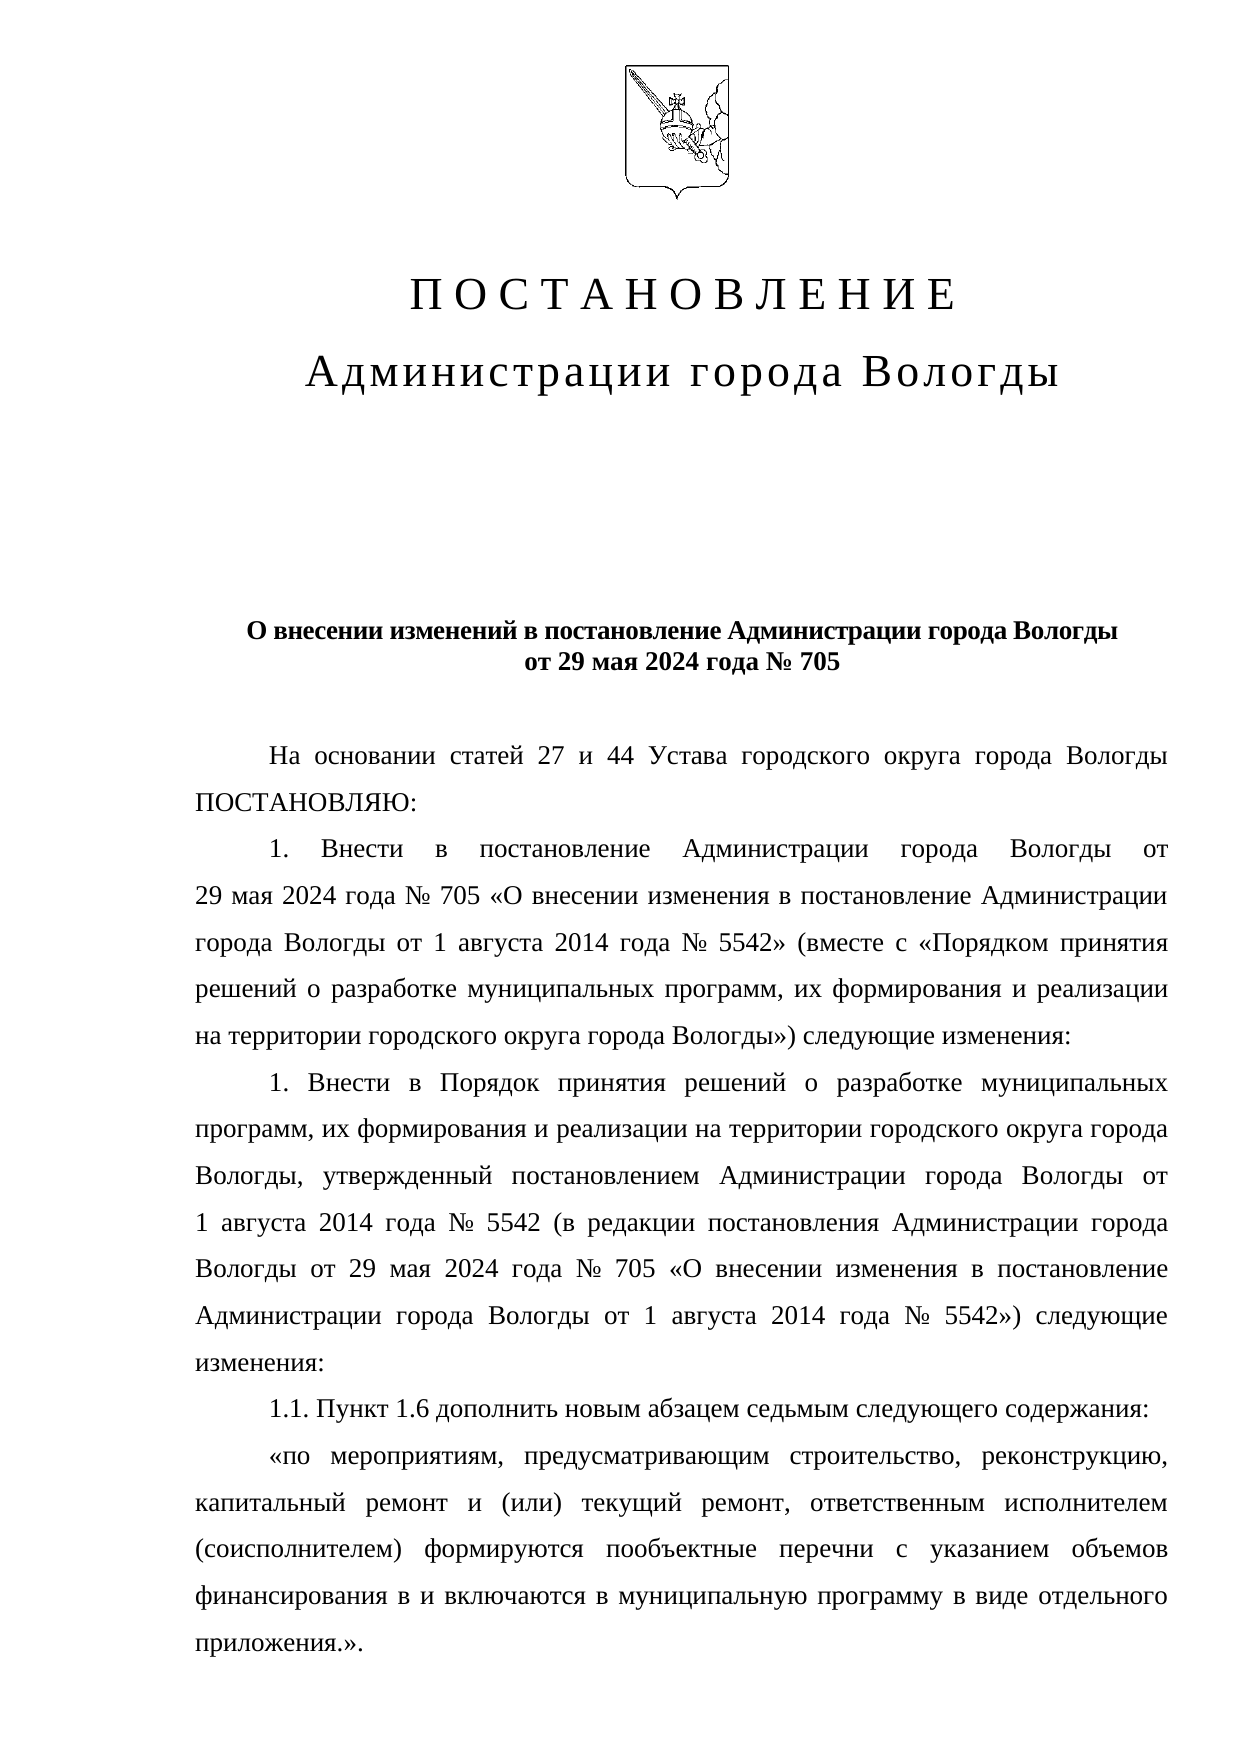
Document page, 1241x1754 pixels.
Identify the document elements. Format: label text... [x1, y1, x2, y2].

text 1. Внести в постановление Администрации города Вологды от 29 мая 2024 года № 705 «О внесении изменения в постановление Администрации города Вологды от 1 августа 2014 года № 5542» (вместе с «Порядком принятия решений о разработке муниципальных программ, их формирования и реализации на территории городского округа города Вологды») следующие изменения: [195, 832, 1169, 1050]
text П О С Т А Н О В Л Е Н И Е [195, 267, 1169, 319]
text «по мероприятиям, предусматривающим строительство, реконструкцию, капитальный ремонт и (или) текущий ремонт, ответственным исполнителем (соисполнителем) формируются пообъектные перечни с указанием объемов финансирования в и включаются в муниципальную программу в виде отдельного приложения.». [195, 1439, 1169, 1657]
text На основании статей 27 и 44 Устава городского округа города Вологды ПОСТАНОВЛЯЮ: [195, 739, 1169, 817]
text Администрации города Вологды [195, 344, 1169, 396]
text от 29 мая 2024 года № 705 [195, 646, 1169, 677]
text О внесении изменений в постановление Администрации города Вологды [195, 614, 1169, 646]
text 1. Внести в Порядок принятия решений о разработке муниципальных программ, их формирования и реализации на территории городского округа города Вологды, утвержденный постановлением Администрации города Вологды от 1 августа 2014 года № 5542 (в редакции постановления Администрации города Вологды от 29 мая 2024 года № 705 «О внесении изменения в постановление Администрации города Вологды от 1 августа 2014 года № 5542») следующие изменения: [195, 1066, 1169, 1377]
picture [622, 62, 732, 200]
text 1.1. Пункт 1.6 дополнить новым абзацем седьмым следующего содержания: [195, 1392, 1169, 1423]
